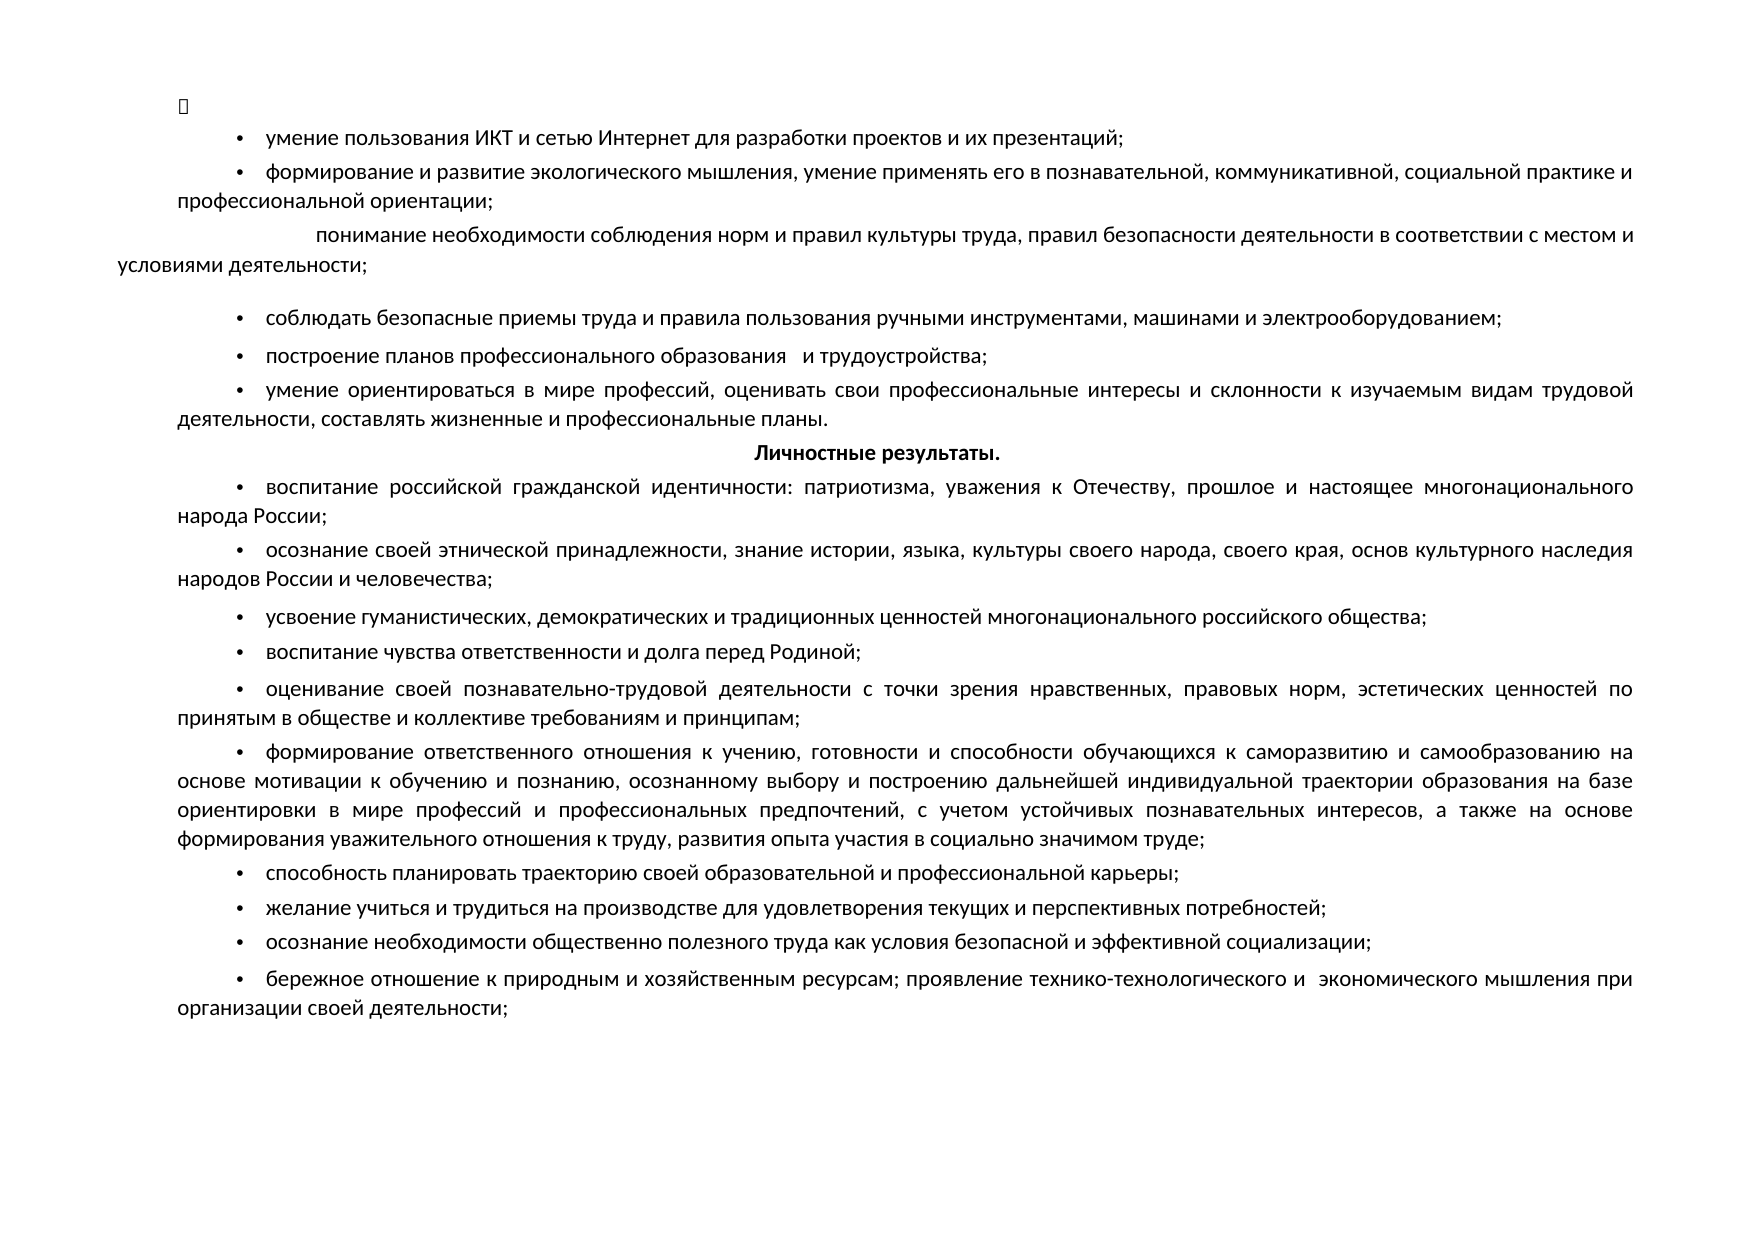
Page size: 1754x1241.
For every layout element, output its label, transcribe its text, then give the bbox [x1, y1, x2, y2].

list соблюдать безопасные приемы труда и правила пользования ручными инструментами, машинами и электрооборудованием; [177, 303, 1635, 331]
text условиями деятельности; [117, 250, 1635, 278]
text Личностные результаты. [177, 438, 1577, 466]
list осознание своей этнической принадлежности, знание истории, языка, культуры своего народа, своего края, основ культурного наследия народов России и человечества; [177, 536, 1635, 592]
list желание учиться и трудиться на производстве для удовлетворения текущих и перспективных потребностей; [177, 893, 1635, 921]
list построение планов профессионального образования и трудоустройства; [177, 341, 1635, 369]
list усвоение гуманистических, демократических и традиционных ценностей многонационального российского общества; [177, 602, 1635, 630]
list способность планировать траекторию своей образовательной и профессиональной карьеры; [177, 858, 1635, 886]
text понимание необходимости соблюдения норм и правил культуры труда, правил безопасности деятельности в соответствии с местом и [118, 220, 1636, 248]
list умение ориентироваться в мире профессий, оценивать свои профессиональные интересы и склонности к изучаемым видам трудовой деятельности, составлять жизненные и профессиональные планы. [177, 375, 1635, 432]
list осознание необходимости общественно полезного труда как условия безопасной и эффективной социализации; [177, 927, 1635, 955]
list воспитание чувства ответственности и долга перед Родиной; [177, 637, 1635, 665]
list воспитание российской гражданской идентичности: патриотизма, уважения к Отечеству, прошлое и настоящее многонационального народа России; [177, 472, 1635, 529]
list бережное отношение к природным и хозяйственным ресурсам; проявление технико-технологического и экономического мышления при организации своей деятельности; [177, 964, 1635, 1021]
list формирование и развитие экологического мышления, умение применять его в познавательной, коммуникативной, социальной практике и профессиональной ориентации; [177, 157, 1635, 214]
list формирование ответственного отношения к учению, готовности и способности обучающихся к саморазвитию и самообразованию на основе мотивации к обучению и познанию, осознанному выбору и построению дальнейшей индивидуальной траектории образования на базе ориентировки в мире профессий и профессиональных предпочтений, с учетом устойчивых познавательных интересов, а также на основе формирования уважительного отношения к труду, развития опыта участия в социально значимом труде; [177, 737, 1635, 852]
list умение пользования ИКТ и сетью Интернет для разработки проектов и их презентаций; [177, 123, 1635, 151]
list оценивание своей познавательно-трудовой деятельности с точки зрения нравственных, правовых норм, эстетических ценностей по принятым в обществе и коллективе требованиям и принципам; [177, 674, 1635, 731]
